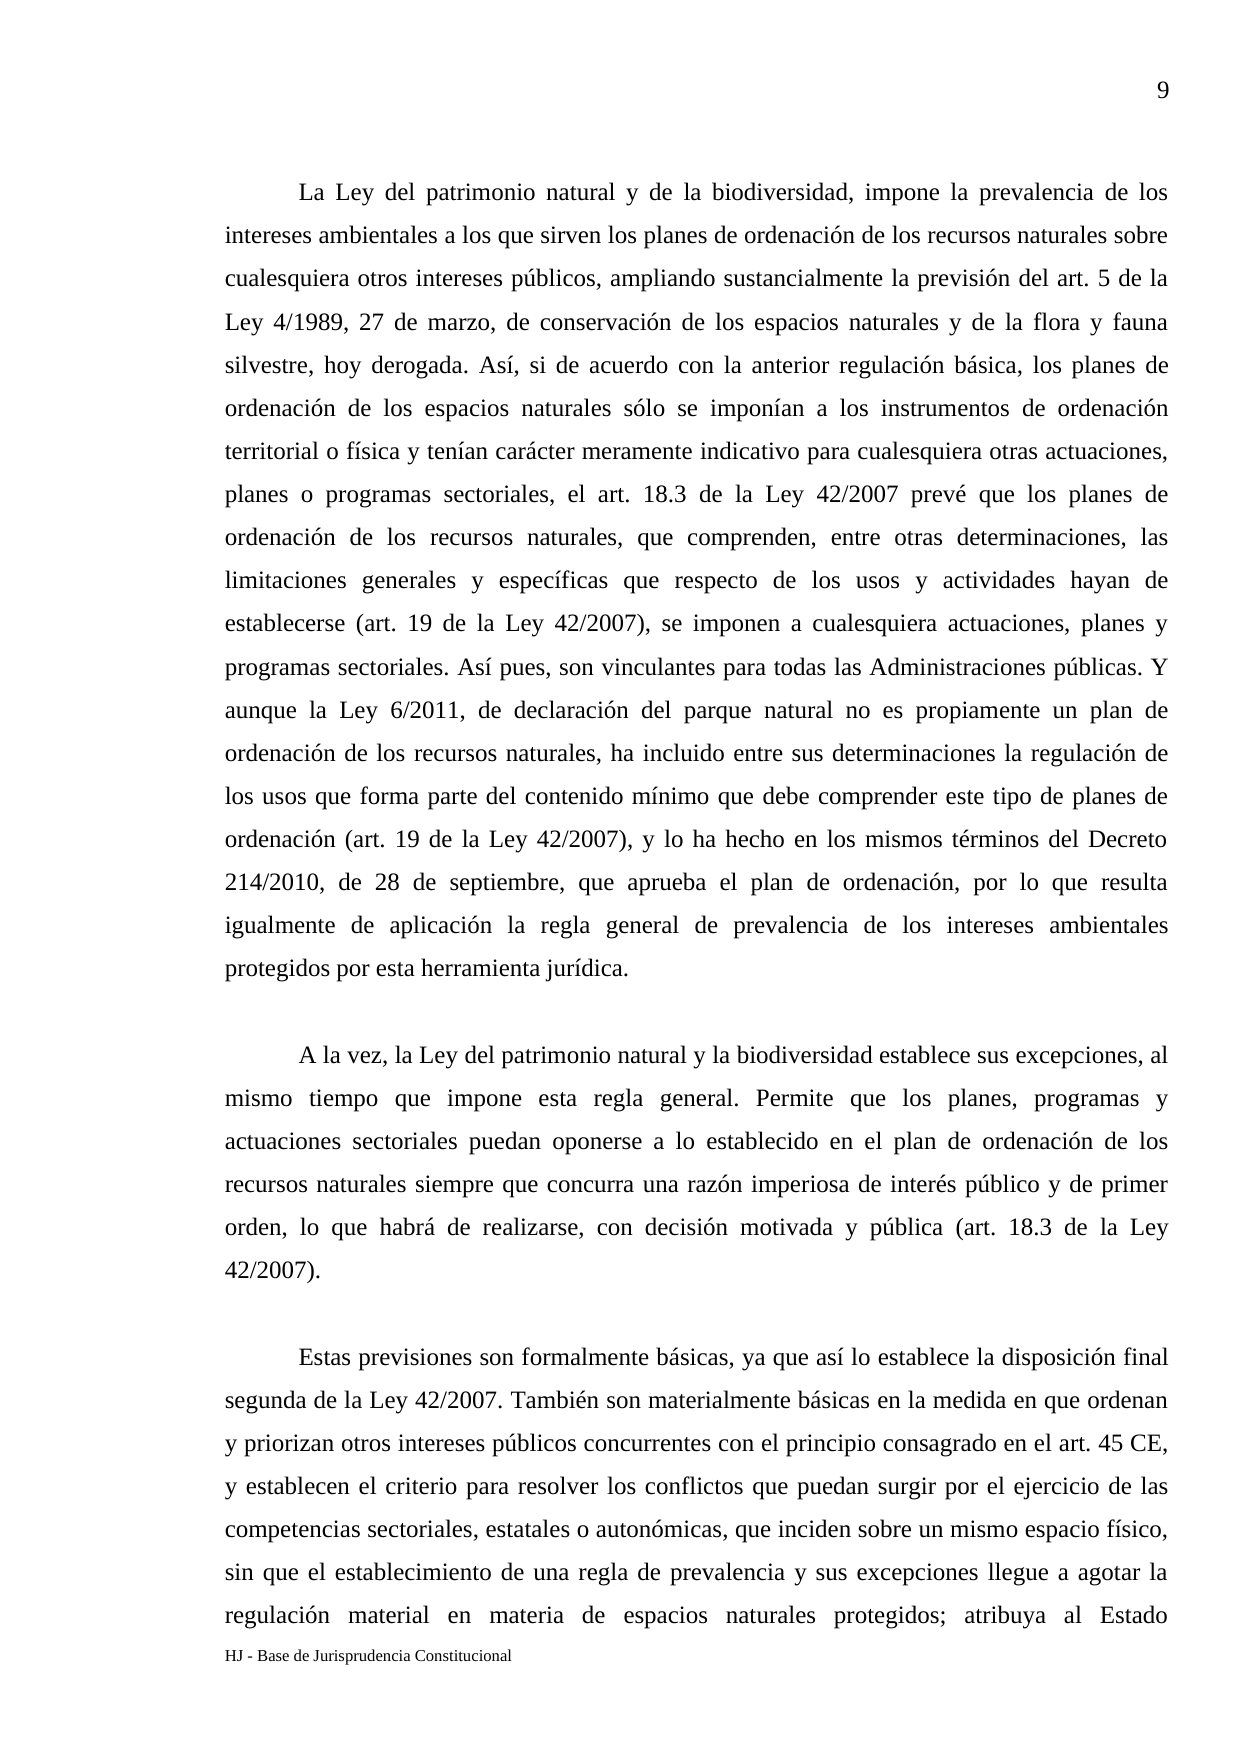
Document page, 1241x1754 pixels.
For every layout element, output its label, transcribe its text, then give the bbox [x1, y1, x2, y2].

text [224, 1342, 1169, 1629]
text A la vez, la Ley del patrimonio natural y la biodiversidad establece sus excepciones, al mismo tiempo que impone esta regla general. Permite que los planes, programas y actuaciones sectoriales puedan oponerse a lo establecido en el plan de ordenación de los recursos naturales siempre que concurra una razón imperiosa de interés público y de primer orden, lo que habrá de realizarse, con decisión motivada y pública (art. 18.3 de la Ley 42/2007). [224, 1040, 1169, 1284]
text La Ley del patrimonio natural y de la biodiversidad, impone la prevalencia de los intereses ambientales a los que sirven los planes de ordenación de los recursos naturales sobre cualesquiera otros intereses públicos, ampliando sustancialmente la previsión del art. 5 de la Ley 4/1989, 27 de marzo, de conservación de los espacios naturales y de la flora y fauna silvestre, hoy derogada. Así, si de acuerdo con la anterior regulación básica, los planes de ordenación de los espacios naturales sólo se imponían a los instrumentos de ordenación territorial o física y tenían carácter meramente indicativo para cualesquiera otras actuaciones, planes o programas sectoriales, el art. 18.3 de la Ley 42/2007 prevé que los planes de ordenación de los recursos naturales, que comprenden, entre otras determinaciones, las limitaciones generales y específicas que respecto de los usos y actividades hayan de establecerse (art. 19 de la Ley 42/2007), se imponen a cualesquiera actuaciones, planes y programas sectoriales. Así pues, son vinculantes para todas las Administraciones públicas. Y aunque la Ley 6/2011, de declaración del parque natural no es propiamente un plan de ordenación de los recursos naturales, ha incluido entre sus determinaciones la regulación de los usos que forma parte del contenido mínimo que debe comprender este tipo de planes de ordenación (art. 19 de la Ley 42/2007), y lo ha hecho en los mismos términos del Decreto 214/2010, de 28 de septiembre, que aprueba el plan de ordenación, por lo que resulta igualmente de aplicación la regla general de prevalencia de los intereses ambientales protegidos por esta herramienta jurídica. [224, 177, 1169, 982]
